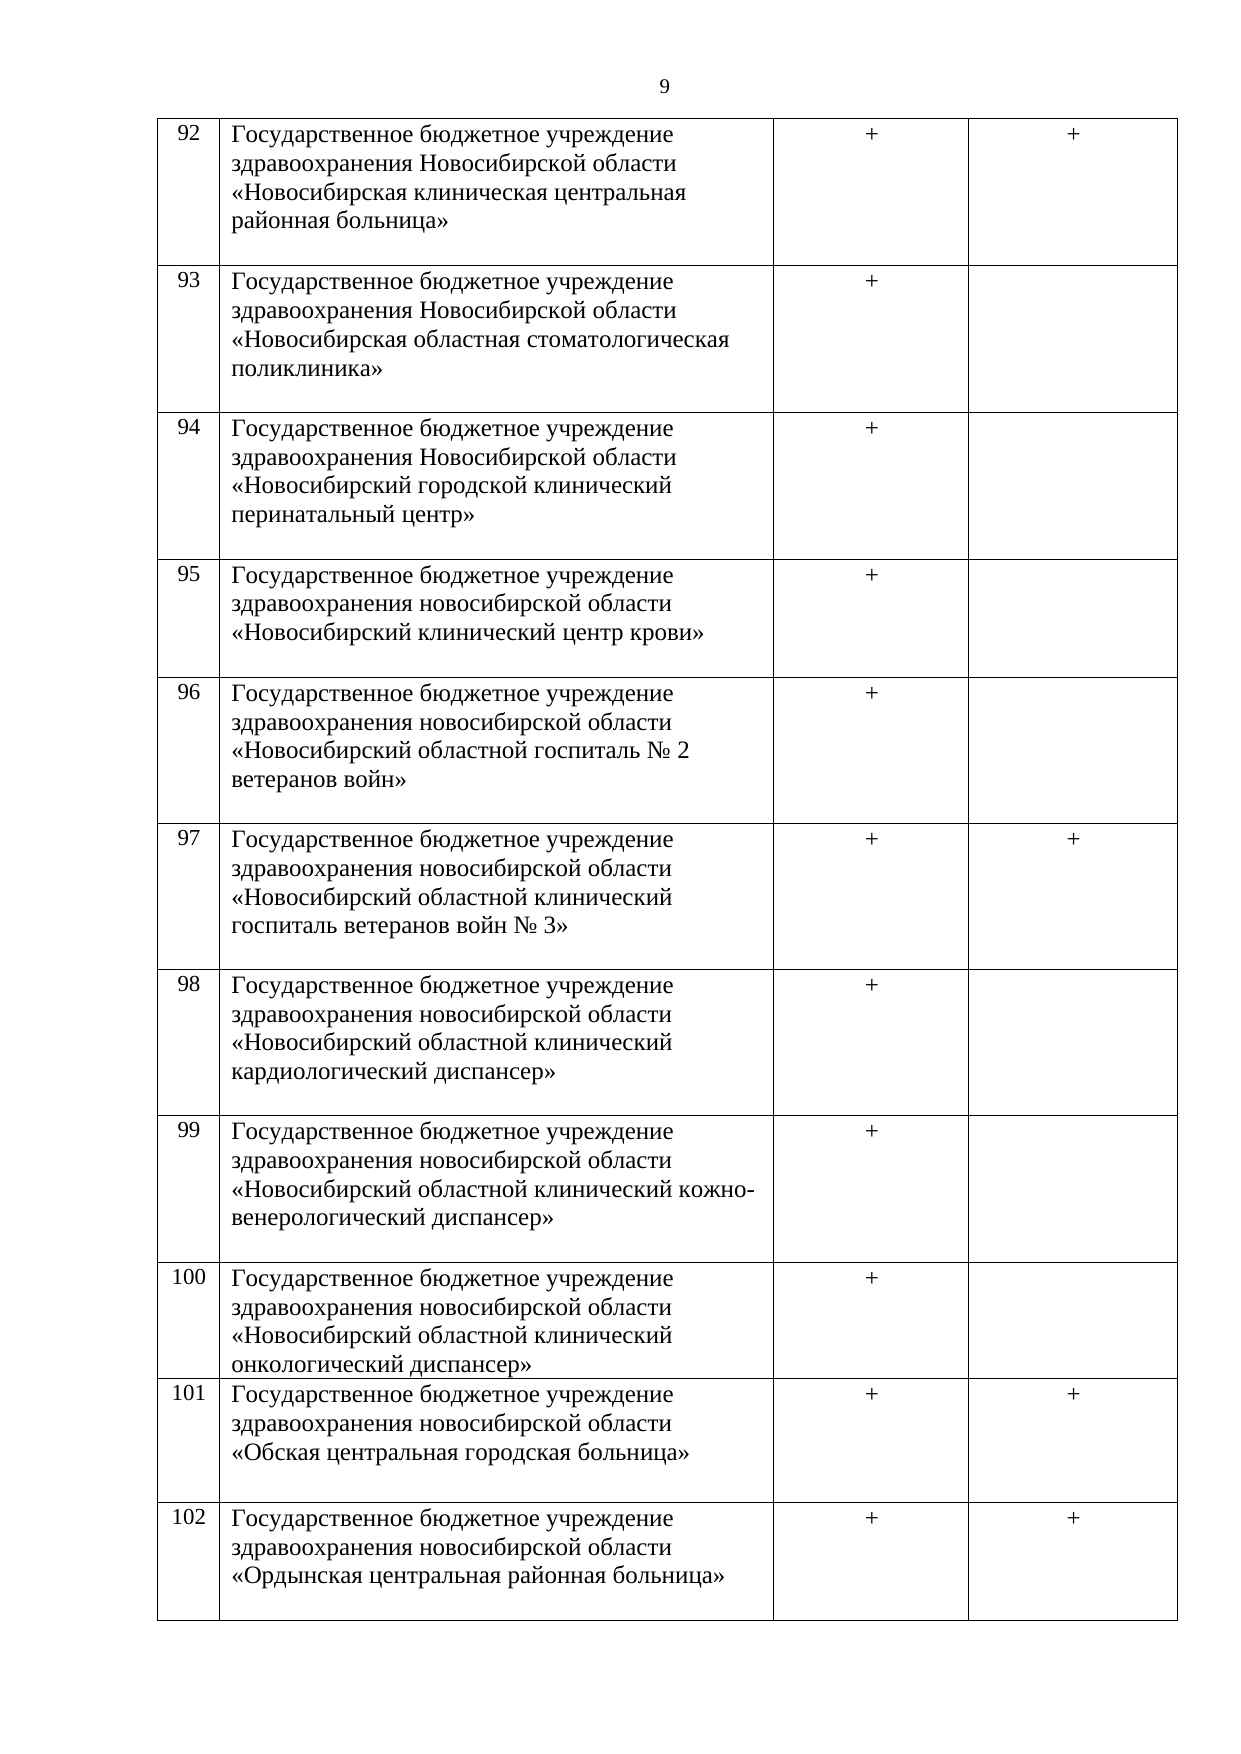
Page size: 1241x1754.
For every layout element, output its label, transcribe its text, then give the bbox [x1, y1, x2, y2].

table_cell + [774, 824, 968, 969]
table_cell + [969, 1503, 1177, 1620]
table_cell [969, 266, 1177, 412]
table_cell 93 [158, 266, 219, 412]
table_cell [969, 1116, 1177, 1262]
table_cell + [774, 413, 968, 559]
table_cell 92 [158, 119, 219, 265]
table_cell [969, 1263, 1177, 1378]
table_cell [969, 560, 1177, 677]
table_cell 100 [158, 1263, 219, 1378]
table_cell + [774, 1503, 968, 1620]
table_cell + [969, 824, 1177, 969]
table_cell + [774, 678, 968, 823]
table_cell + [774, 1379, 968, 1502]
table_cell Государственное бюджетное учреждение здравоохранения новосибирской области «Новосибирский областной клинический кожно-венерологический диспансер» [220, 1116, 773, 1262]
table_cell Государственное бюджетное учреждение здравоохранения Новосибирской области «Новосибирский городской клинический перинатальный центр» [220, 413, 773, 559]
table_cell Государственное бюджетное учреждение здравоохранения Новосибирской области «Новосибирская клиническая центральная районная больница» [220, 119, 773, 265]
table_cell Государственное бюджетное учреждение здравоохранения новосибирской области «Новосибирский областной клинический кардиологический диспансер» [220, 970, 773, 1115]
table_cell Государственное бюджетное учреждение здравоохранения новосибирской области «Новосибирский областной клинический онкологический диспансер» [220, 1263, 773, 1378]
table_cell + [774, 560, 968, 677]
table_cell 96 [158, 678, 219, 823]
table_cell Государственное бюджетное учреждение здравоохранения новосибирской области «Новосибирский областной госпиталь № 2 ветеранов войн» [220, 678, 773, 823]
table_cell Государственное бюджетное учреждение здравоохранения новосибирской области «Новосибирский областной клинический госпиталь ветеранов войн № 3» [220, 824, 773, 969]
table_cell [969, 970, 1177, 1115]
table_cell 102 [158, 1503, 219, 1620]
table_cell 98 [158, 970, 219, 1115]
table_cell [969, 413, 1177, 559]
table_cell + [774, 1116, 968, 1262]
table_cell + [969, 119, 1177, 265]
table_cell 97 [158, 824, 219, 969]
table_cell 101 [158, 1379, 219, 1502]
table_cell + [774, 970, 968, 1115]
table_cell + [774, 119, 968, 265]
table_cell [969, 678, 1177, 823]
table_cell Государственное бюджетное учреждение здравоохранения Новосибирской области «Новосибирская областная стоматологическая поликлиника» [220, 266, 773, 412]
table_cell Государственное бюджетное учреждение здравоохранения новосибирской области «Ордынская центральная районная больница» [220, 1503, 773, 1620]
table_cell Государственное бюджетное учреждение здравоохранения новосибирской области «Обская центральная городская больница» [220, 1379, 773, 1502]
table_cell + [774, 266, 968, 412]
table_cell + [969, 1379, 1177, 1502]
table_cell + [774, 1263, 968, 1378]
table_cell Государственное бюджетное учреждение здравоохранения новосибирской области «Новосибирский клинический центр крови» [220, 560, 773, 677]
table_cell 94 [158, 413, 219, 559]
table_cell 95 [158, 560, 219, 677]
table_cell 99 [158, 1116, 219, 1262]
